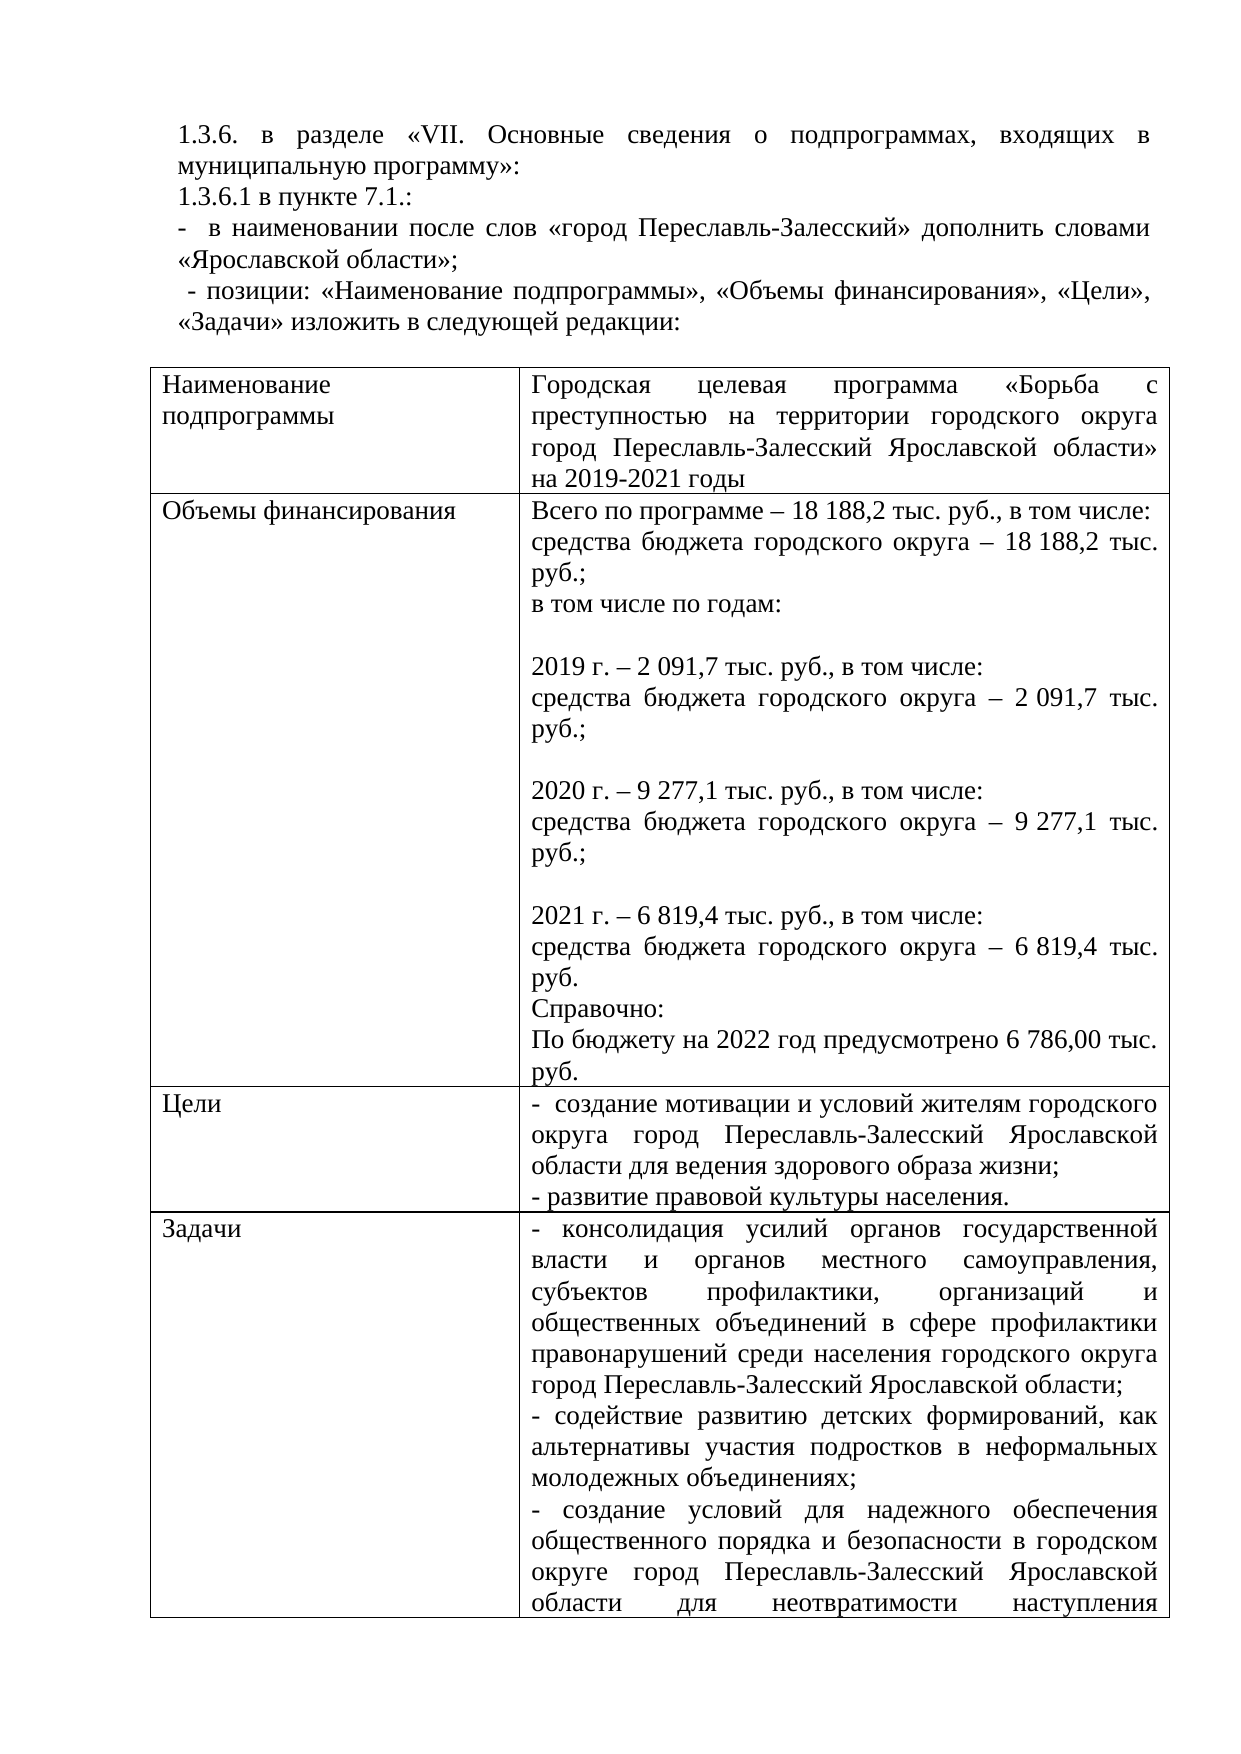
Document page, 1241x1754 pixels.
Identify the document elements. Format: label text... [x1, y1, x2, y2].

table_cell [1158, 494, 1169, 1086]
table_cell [520, 1213, 1169, 1617]
text 1.3.6. в разделе «VII. Основные сведения о подпрограммах, входящих в муниципальную программу»: [177, 118, 1152, 180]
table_cell Объемы финансирования [151, 494, 519, 1086]
table_cell - создание мотивации и условий жителям городского округа город Переславль-Залесский Ярославской области для ведения здорового образа жизни; - развитие правовой культуры населения. [520, 1087, 1169, 1211]
text - в наименовании после слов «город Переславль-Залесский» дополнить словами «Ярославской области»; [177, 212, 1152, 274]
table_header Наименование подпрограммы [151, 368, 519, 493]
table_header Городская целевая программа «Борьба с преступностью на территории городского округа город Переславль-Залесский Ярославской области» на 2019-2021 годы [520, 368, 1169, 493]
table_cell Цели [151, 1087, 519, 1211]
table_cell Задачи [151, 1213, 519, 1617]
text - позиции: «Наименование подпрограммы», «Объемы финансирования», «Цели», «Задачи» изложить в следующей редакции: [177, 274, 1152, 336]
text 1.3.6.1 в пункте 7.1.: [177, 180, 1152, 212]
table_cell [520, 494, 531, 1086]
